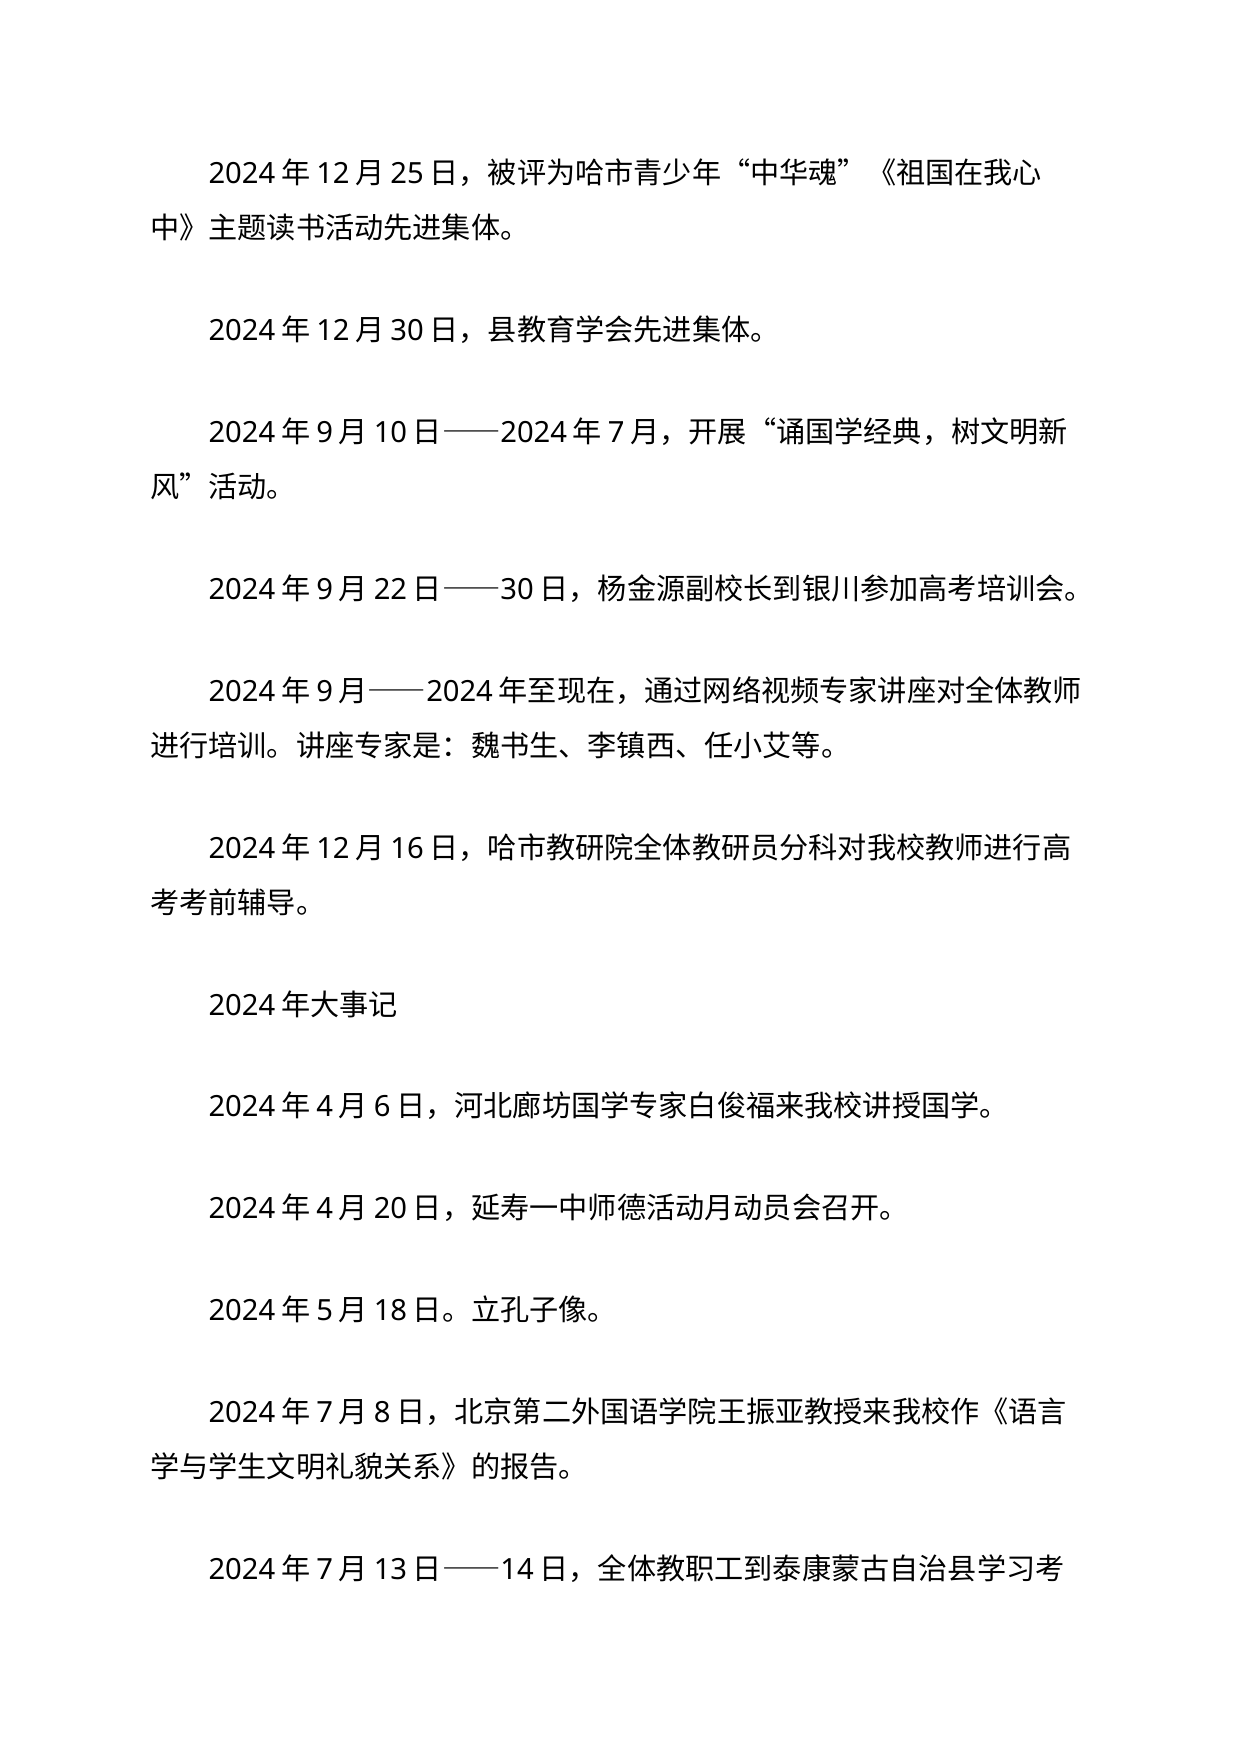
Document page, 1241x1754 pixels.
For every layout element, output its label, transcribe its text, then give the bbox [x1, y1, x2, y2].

text 2024年4月6日，河北廊坊国学专家白俊福来我校讲授国学。 [150, 1083, 1090, 1125]
text 2024年大事记 [150, 981, 1090, 1023]
text 2024年12月30日，县教育学会先进集体。 [150, 307, 1090, 349]
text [150, 1546, 1090, 1588]
text 2024年12月16日，哈市教研院全体教研员分科对我校教师进行高考考前辅导。 [150, 824, 1090, 922]
text 2024年4月20日，延寿一中师德活动月动员会召开。 [150, 1185, 1090, 1227]
text 2024年12月25日，被评为哈市青少年“中华魂”《祖国在我心中》主题读书活动先进集体。 [150, 150, 1090, 247]
text 2024年5月18日。立孔子像。 [150, 1287, 1090, 1329]
text 2024年9月22日——30日，杨金源副校长到银川参加高考培训会。 [150, 566, 1090, 608]
text 2024年7月8日，北京第二外国语学院王振亚教授来我校作《语言学与学生文明礼貌关系》的报告。 [150, 1389, 1090, 1486]
text 2024年9月——2024年至现在，通过网络视频专家讲座对全体教师进行培训。讲座专家是：魏书生、李镇西、任小艾等。 [150, 667, 1090, 765]
text 2024年9月10日——2024年7月，开展“诵国学经典，树文明新风”活动。 [150, 409, 1090, 506]
